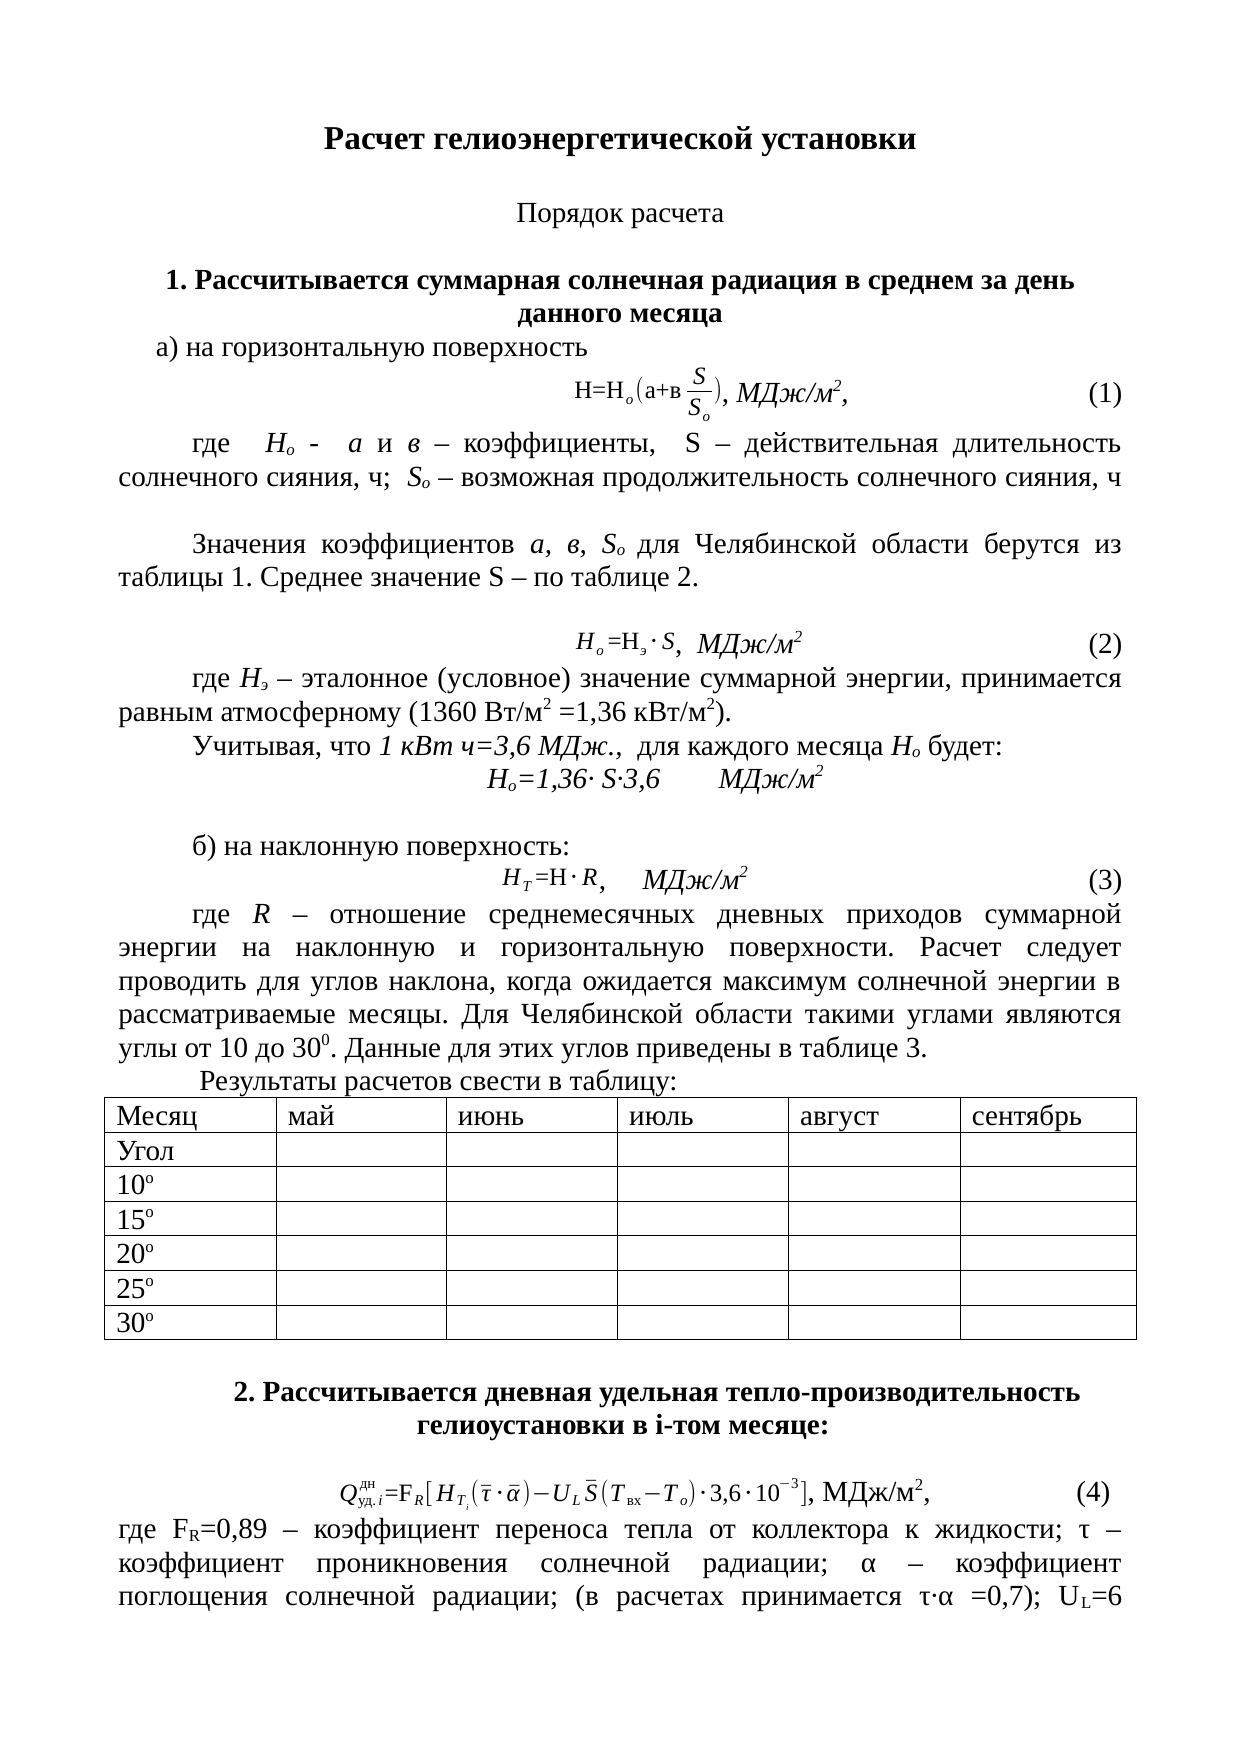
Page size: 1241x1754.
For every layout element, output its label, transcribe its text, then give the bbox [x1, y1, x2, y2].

text а) на горизонтальную поверхность [156, 329, 1122, 362]
table_cell [961, 1202, 1136, 1235]
table_cell 20о [105, 1236, 276, 1270]
table_header май [277, 1098, 446, 1132]
text Значения коэффициентов а, в, So для Челябинской области берутся из таблицы 1. Среднее значение S – по таблице 2. [118, 526, 1122, 593]
table_header август [789, 1098, 960, 1132]
table_cell [277, 1133, 446, 1166]
text б) на наклонную поверхность: [118, 828, 1122, 862]
text Но=1,36∙ S∙3,6 МДж/м2 [413, 761, 1122, 795]
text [118, 1511, 1122, 1612]
table_cell 30о [105, 1306, 276, 1339]
text , МДж/м2 (3) [339, 862, 1122, 896]
table_cell [618, 1133, 788, 1166]
table_cell [789, 1236, 960, 1270]
table_cell [789, 1167, 960, 1201]
table_cell [789, 1202, 960, 1235]
text где R – отношение среднемесячных дневных приходов суммарной энергии на наклонную и горизонтальную поверхности. Расчет следует проводить для углов наклона, когда ожидается максимум солнечной энергии в рассматриваемые месяцы. Для Челябинской области такими углами являются углы от 10 до 300. Данные для этих углов приведены в таблице 3. [118, 896, 1122, 1063]
text , МДж/м2, (1) [377, 362, 1122, 425]
table_header июль [618, 1098, 788, 1132]
table_cell [447, 1133, 617, 1166]
table_cell [618, 1271, 788, 1304]
text 2. Рассчитывается дневная удельная тепло-производительность гелиоустановки в i-том месяце: [124, 1374, 1122, 1441]
table_cell [618, 1236, 788, 1270]
table_cell [447, 1167, 617, 1201]
table_cell [277, 1236, 446, 1270]
table_cell [961, 1167, 1136, 1201]
table_cell [618, 1202, 788, 1235]
table_cell [961, 1306, 1136, 1339]
table_cell [277, 1167, 446, 1201]
text , МДж/м2, (4) [266, 1474, 1122, 1511]
table_cell [789, 1271, 960, 1304]
table_cell [277, 1306, 446, 1339]
table_cell Угол [105, 1133, 276, 1166]
table_cell [277, 1202, 446, 1235]
table_cell [961, 1271, 1136, 1304]
text Учитывая, что 1 кВт ч=3,6 МДж., для каждого месяца Но будет: [118, 728, 1122, 761]
table_cell 15о [105, 1202, 276, 1235]
table_cell [961, 1133, 1136, 1166]
text Результаты расчетов свести в таблицу: [118, 1063, 1122, 1097]
table_header сентябрь [961, 1098, 1136, 1132]
text где Но - а и в – коэффициенты, S – действительная длительность солнечного сияния, ч; So – возможная продолжительность солнечного сияния, ч [118, 425, 1122, 526]
text , МДж/м2 (2) [413, 626, 1122, 661]
table_cell 25о [105, 1271, 276, 1304]
table_cell 10о [105, 1167, 276, 1201]
text Расчет гелиоэнергетической установки [118, 118, 1122, 156]
table_header Месяц [105, 1098, 276, 1132]
table_cell [789, 1133, 960, 1166]
table_cell [447, 1236, 617, 1270]
table_cell [789, 1306, 960, 1339]
table_cell [618, 1167, 788, 1201]
table_header июнь [447, 1098, 617, 1132]
text где Нэ – эталонное (условное) значение суммарной энергии, принимается равным атмосферному (1360 Вт/м2 =1,36 кВт/м2). [118, 661, 1122, 728]
text 1. Рассчитывается суммарная солнечная радиация в среднем за день данного месяца [118, 262, 1122, 329]
table_cell [447, 1271, 617, 1304]
table_cell [961, 1236, 1136, 1270]
table_cell [618, 1306, 788, 1339]
table_cell [277, 1271, 446, 1304]
text Порядок расчета [118, 195, 1122, 228]
table_cell [447, 1306, 617, 1339]
table_cell [447, 1202, 617, 1235]
